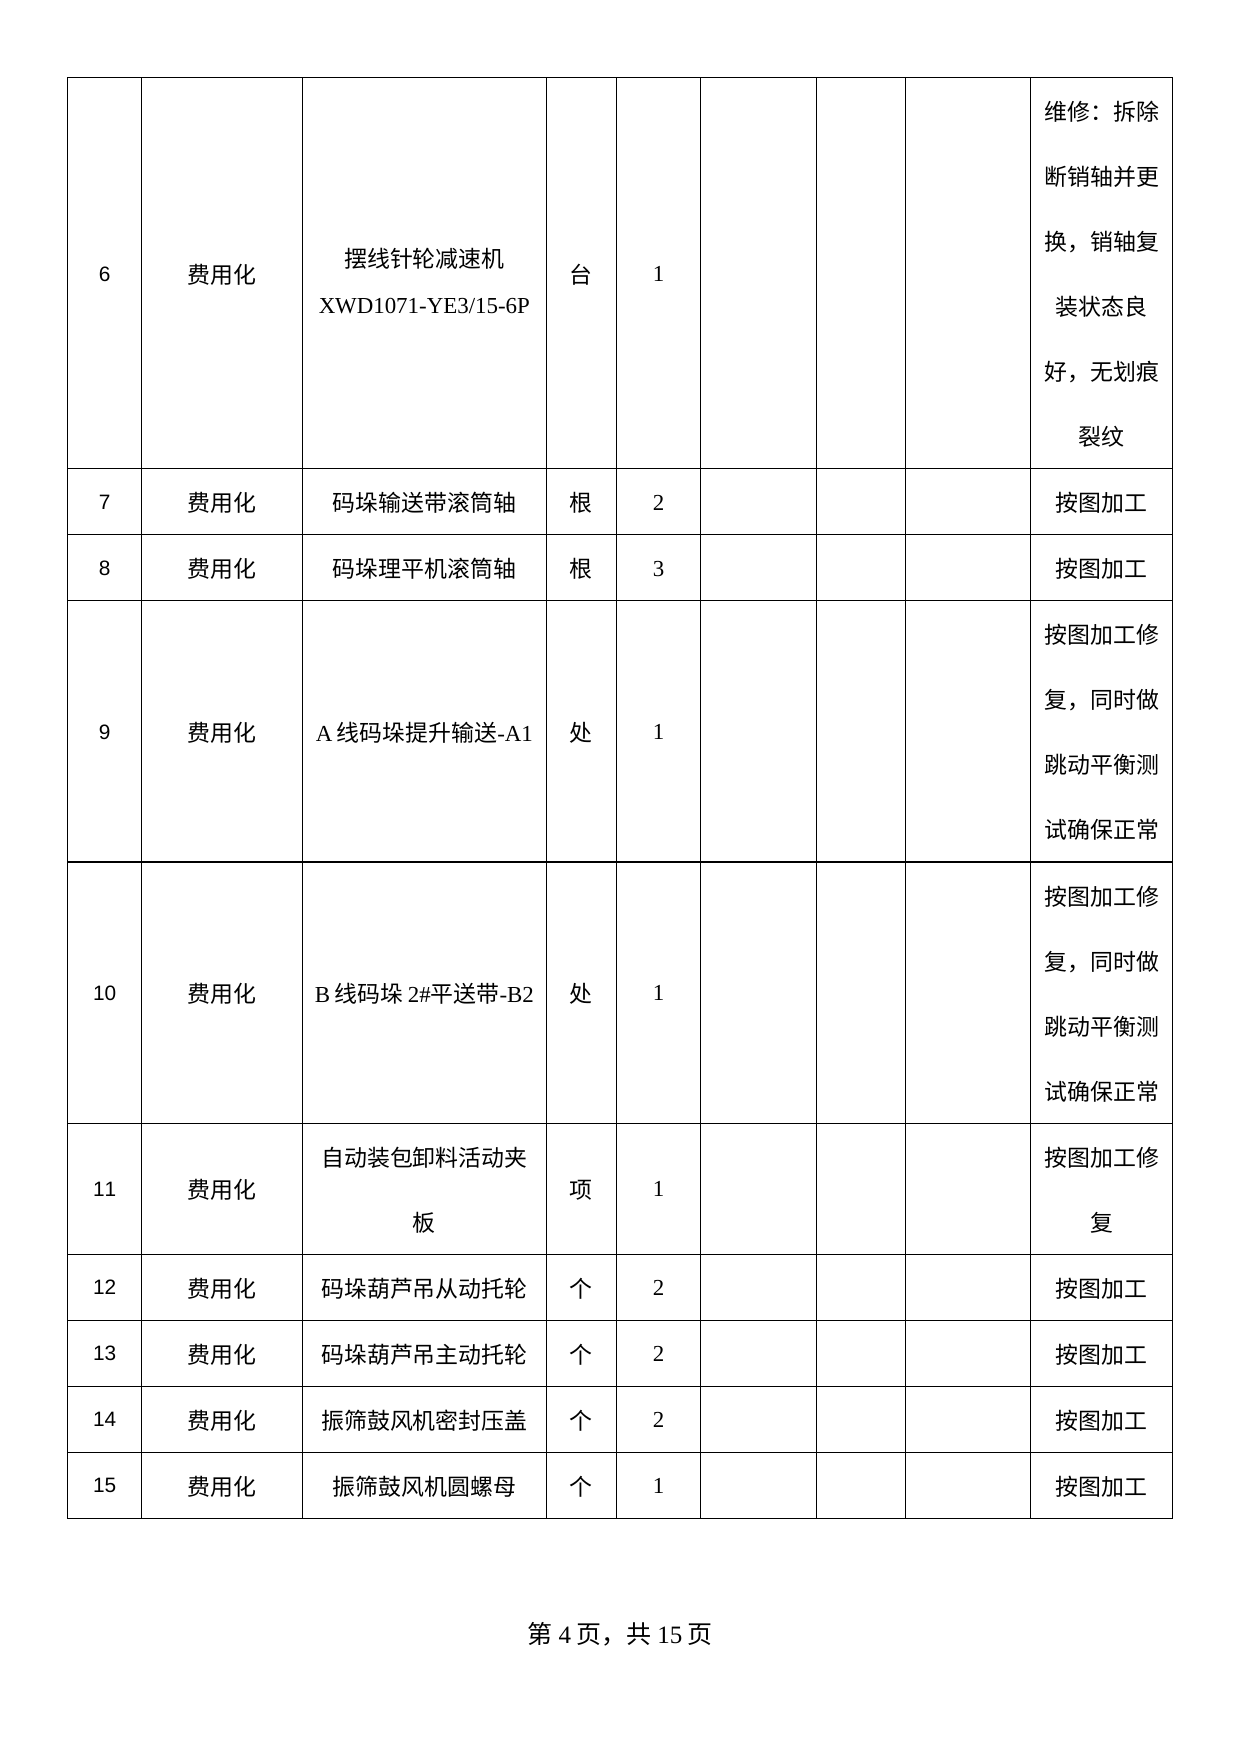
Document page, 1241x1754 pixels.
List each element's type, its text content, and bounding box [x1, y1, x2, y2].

table_cell 13 [68, 1321, 141, 1386]
table_cell 振筛鼓风机圆螺母 [303, 1453, 546, 1518]
table_cell [701, 1387, 816, 1452]
table_cell 1 [617, 1453, 700, 1518]
table_cell [817, 1321, 905, 1386]
table_cell 费用化 [142, 78, 302, 468]
table_cell 维修：拆除断销轴并更换，销轴复装状态良好，无划痕裂纹 [1031, 78, 1172, 468]
table_cell [906, 1124, 1030, 1253]
table_cell 处 [547, 863, 616, 1122]
table_cell A线码垛提升输送-A1 [303, 601, 546, 861]
table_cell 按图加工 [1031, 1387, 1172, 1452]
table_cell 按图加工 [1031, 1453, 1172, 1518]
table_cell 摆线针轮减速机 XWD1071-YE3/15-6P [303, 78, 546, 468]
table_cell 14 [68, 1387, 141, 1452]
table_cell 振筛鼓风机密封压盖 [303, 1387, 546, 1452]
table_cell 9 [68, 601, 141, 861]
table_cell 费用化 [142, 535, 302, 600]
table_cell [906, 78, 1030, 468]
table_cell [817, 1124, 905, 1253]
table_cell 根 [547, 535, 616, 600]
table_cell 2 [617, 1255, 700, 1319]
table_cell [817, 78, 905, 468]
table_cell 费用化 [142, 1321, 302, 1386]
table_cell 按图加工修复，同时做跳动平衡测试确保正常 [1031, 863, 1172, 1122]
table_cell 15 [68, 1453, 141, 1518]
table_cell [906, 863, 1030, 1122]
table_cell [906, 601, 1030, 861]
table_cell 个 [547, 1321, 616, 1386]
table_cell 按图加工 [1031, 1255, 1172, 1319]
table_cell 费用化 [142, 469, 302, 534]
table_cell 按图加工修复，同时做跳动平衡测试确保正常 [1031, 601, 1172, 861]
table_cell 费用化 [142, 1255, 302, 1319]
table_cell 3 [617, 535, 700, 600]
table_cell [817, 601, 905, 861]
table_cell 1 [617, 1124, 700, 1253]
table_cell 个 [547, 1255, 616, 1319]
table_cell [701, 863, 816, 1122]
table_cell [906, 1453, 1030, 1518]
table_cell [817, 469, 905, 534]
table_cell [817, 1255, 905, 1319]
table_cell [701, 1453, 816, 1518]
table_cell 11 [68, 1124, 141, 1253]
table_cell [701, 78, 816, 468]
table_cell 6 [68, 78, 141, 468]
table_cell 码垛葫芦吊主动托轮 [303, 1321, 546, 1386]
table_cell 按图加工修复 [1031, 1124, 1172, 1253]
table_cell 费用化 [142, 1453, 302, 1518]
table_cell 费用化 [142, 1124, 302, 1253]
table_cell [701, 469, 816, 534]
table_cell B线码垛2#平送带-B2 [303, 863, 546, 1122]
table_cell 处 [547, 601, 616, 861]
table_cell [906, 535, 1030, 600]
table_cell 费用化 [142, 601, 302, 861]
table_cell 码垛葫芦吊从动托轮 [303, 1255, 546, 1319]
table_cell 12 [68, 1255, 141, 1319]
table_cell [906, 1321, 1030, 1386]
table_cell [906, 1255, 1030, 1319]
table_cell [906, 469, 1030, 534]
table_cell 个 [547, 1453, 616, 1518]
table_cell [817, 863, 905, 1122]
table_cell 根 [547, 469, 616, 534]
table_cell 码垛输送带滚筒轴 [303, 469, 546, 534]
table_cell [906, 1387, 1030, 1452]
table_cell [817, 1387, 905, 1452]
table_cell 1 [617, 78, 700, 468]
table_cell [701, 601, 816, 861]
table_cell [701, 1124, 816, 1253]
table_cell 10 [68, 863, 141, 1122]
table_cell 2 [617, 1321, 700, 1386]
table_cell 费用化 [142, 863, 302, 1122]
table_cell 2 [617, 1387, 700, 1452]
table_cell 2 [617, 469, 700, 534]
table_cell 7 [68, 469, 141, 534]
table_cell 8 [68, 535, 141, 600]
table_cell 1 [617, 601, 700, 861]
table_cell 自动装包卸料活动夹板 [303, 1124, 546, 1253]
table_cell 台 [547, 78, 616, 468]
table_cell 按图加工 [1031, 1321, 1172, 1386]
table_cell [701, 535, 816, 600]
table_cell 1 [617, 863, 700, 1122]
table_cell [701, 1321, 816, 1386]
table_cell 按图加工 [1031, 469, 1172, 534]
table_cell [817, 1453, 905, 1518]
table_cell 费用化 [142, 1387, 302, 1452]
table_cell 个 [547, 1387, 616, 1452]
table_cell [817, 535, 905, 600]
table_cell 码垛理平机滚筒轴 [303, 535, 546, 600]
table_cell [701, 1255, 816, 1319]
table_cell 项 [547, 1124, 616, 1253]
table_cell 按图加工 [1031, 535, 1172, 600]
